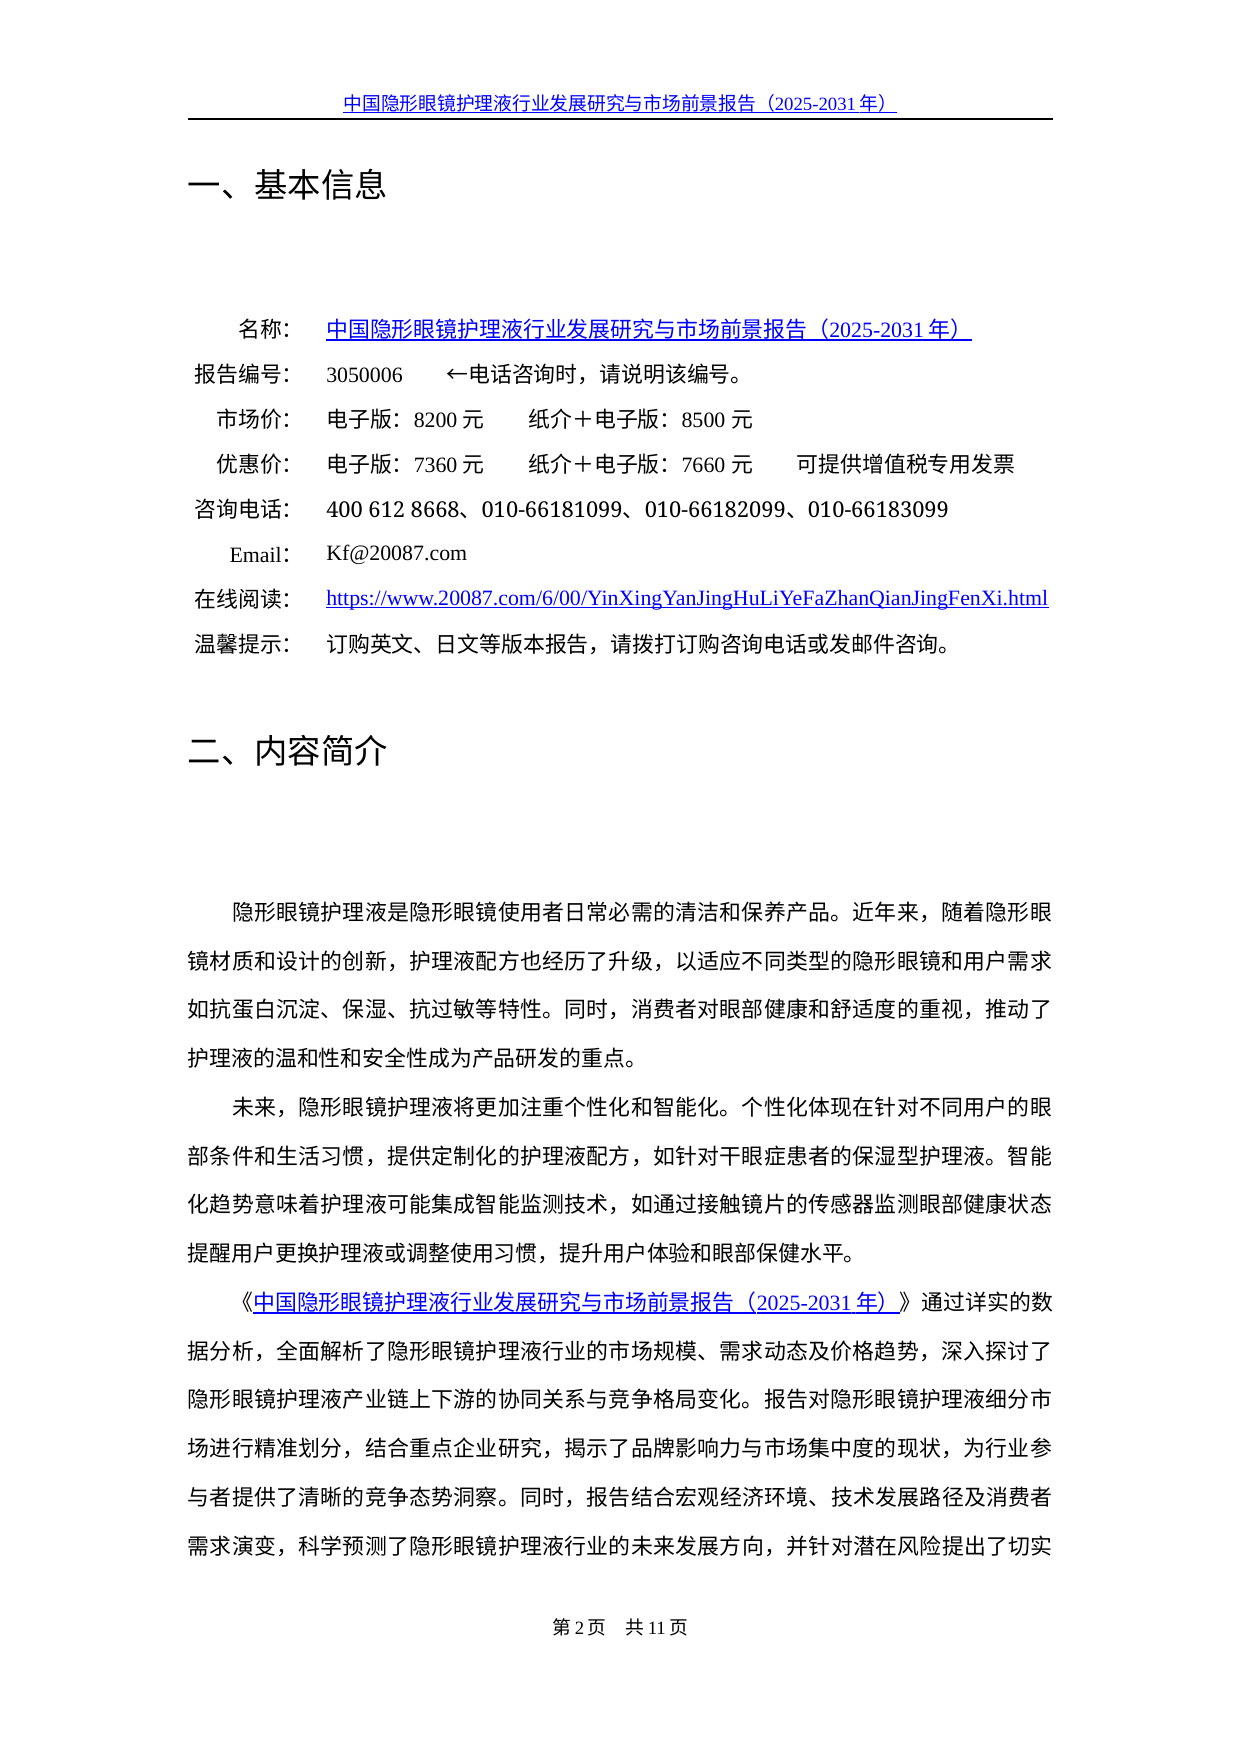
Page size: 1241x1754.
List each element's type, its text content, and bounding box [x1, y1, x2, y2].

table_cell 订购英文、日文等版本报告，请拨打订购咨询电话或发邮件咨询。 [315, 627, 1073, 672]
table_cell Email： [167, 537, 315, 582]
table_cell 温馨提示： [167, 627, 315, 672]
table_cell 市场价： [167, 402, 315, 447]
table_cell Kf@20087.com [315, 537, 1073, 582]
table_cell 咨询电话： [167, 492, 315, 537]
table_cell [315, 582, 1073, 627]
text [187, 894, 1053, 1561]
table_cell 3050006 ←电话咨询时，请说明该编号。 [315, 357, 1073, 402]
table_cell 在线阅读： [167, 582, 315, 627]
title 一、基本信息 [187, 150, 1053, 215]
table_header 名称： [167, 312, 315, 357]
table_header 中国隐形眼镜护理液行业发展研究与市场前景报告（2025-2031年） [315, 312, 1073, 357]
table_cell 优惠价： [167, 447, 315, 492]
title 二、内容简介 [187, 717, 1053, 782]
table_cell 400 612 8668、010-66181099、010-66182099、010-66183099 [315, 492, 1073, 537]
table_cell 电子版：8200 元 纸介＋电子版：8500 元 [315, 402, 1073, 447]
table_cell 电子版：7360 元 纸介＋电子版：7660 元 可提供增值税专用发票 [315, 447, 1073, 492]
table_cell 报告编号： [167, 357, 315, 402]
